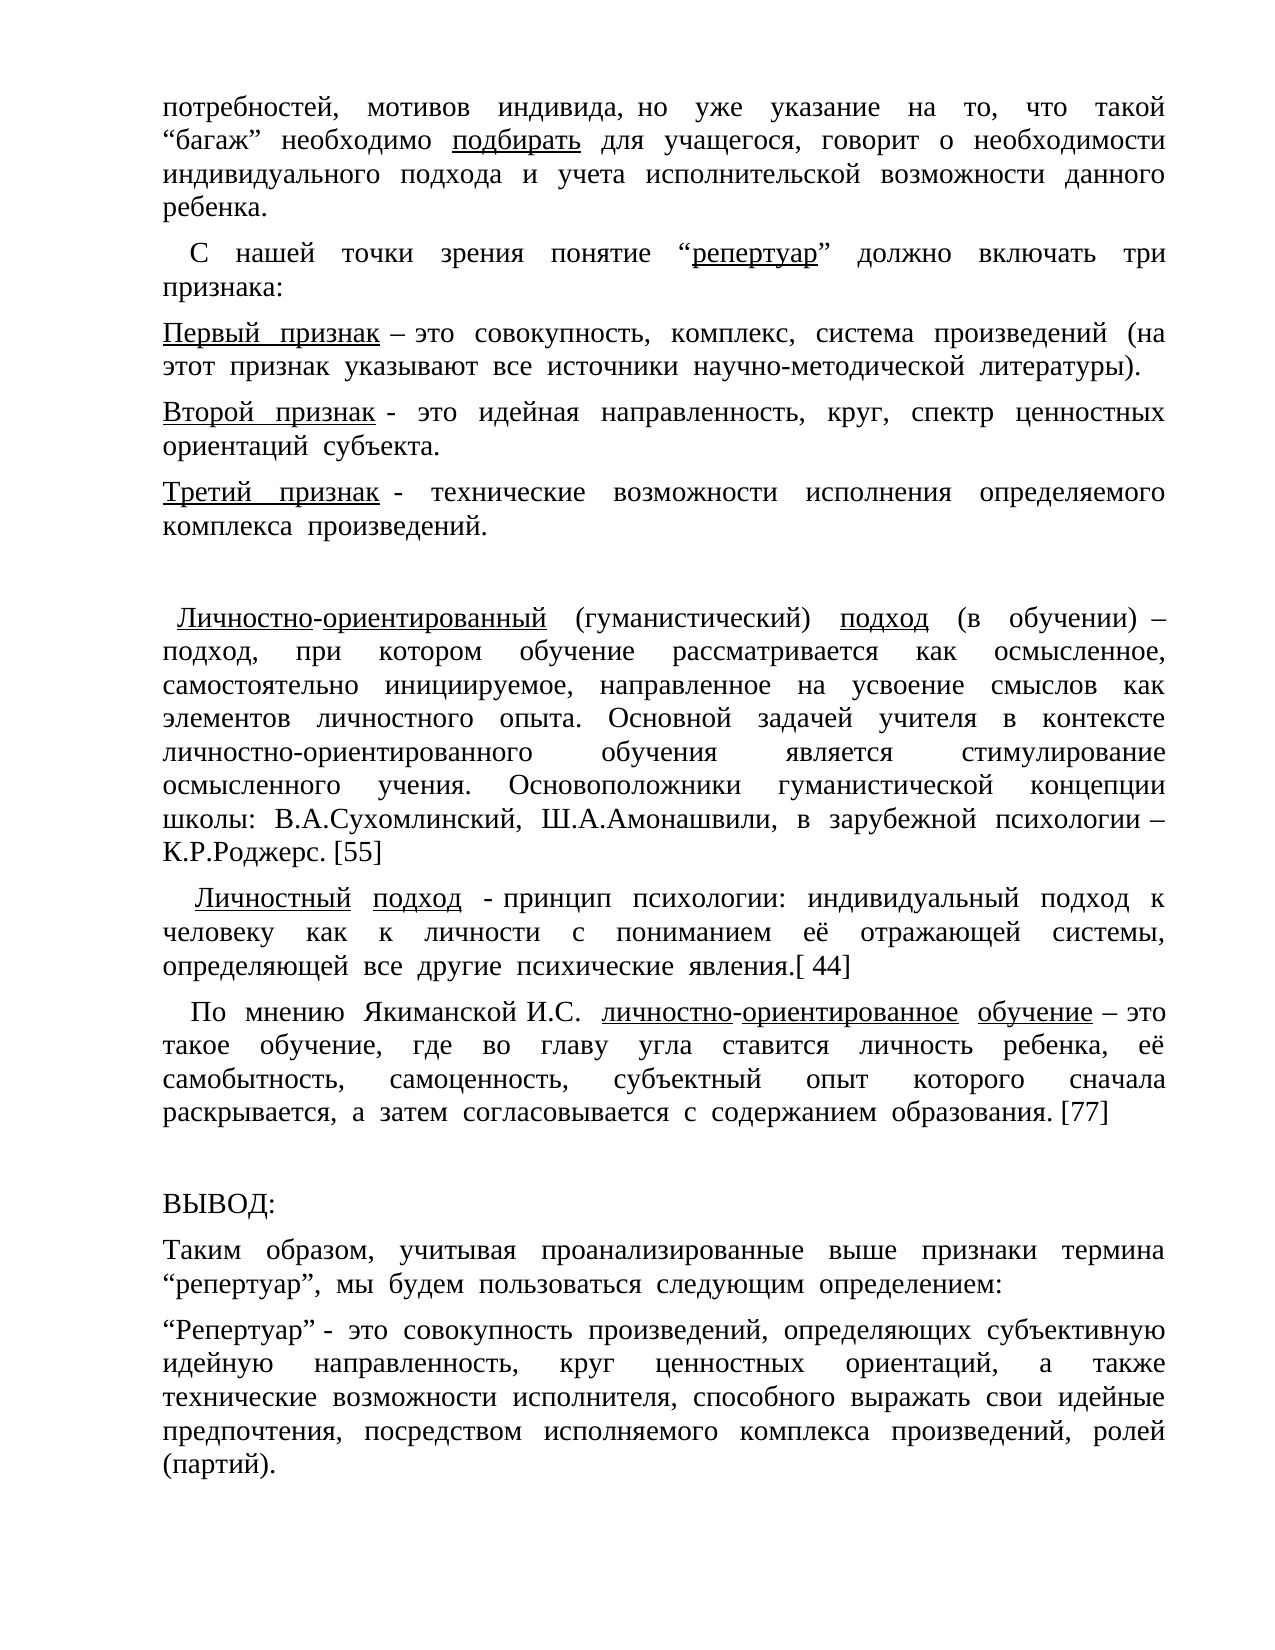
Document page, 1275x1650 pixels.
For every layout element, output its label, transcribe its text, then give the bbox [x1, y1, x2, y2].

text Личностно-ориентированный (гуманистический) подход (в обучении) – подход, при котором обучение рассматривается как осмысленное, самостоятельно инициируемое, направленное на усвоение смыслов как элементов личностного опыта. Основной задачей учителя в контексте личностно-ориентированного обучения является стимулирование осмысленного учения. Основоположники гуманистической концепции школы: В.А.Сухомлинский, Ш.А.Амонашвили, в зарубежной психологии – К.Р.Роджерс. [55] [162, 600, 1167, 868]
text Третий признак - технические возможности исполнения определяемого комплекса произведений. [162, 474, 1167, 541]
text По мнению Якиманской И.С. личностно-ориентированное обучение – это такое обучение, где во главу угла ставится личность ребенка, её самобытность, самоценность, субъектный опыт которого сначала раскрывается, а затем согласовывается с содержанием образования. [77] [162, 994, 1167, 1128]
text Первый признак – это совокупность, комплекс, система произведений (на этот признак указывают все источники научно-методической литературы). [162, 315, 1167, 382]
text С нашей точки зрения понятие “репертуар” должно включать три признака: [162, 235, 1167, 302]
text ВЫВОД: [162, 1186, 1167, 1220]
text Второй признак - это идейная направленность, круг, спектр ценностных ориентаций субъекта. [162, 394, 1167, 462]
text “Репертуар” - это совокупность произведений, определяющих субъективную идейную направленность, круг ценностных ориентаций, а также технические возможности исполнителя, способного выражать свои идейные предпочтения, посредством исполняемого комплекса произведений, ролей (партий). [162, 1312, 1167, 1480]
text Таким образом, учитывая проанализированные выше признаки термина “репертуар”, мы будем пользоваться следующим определением: [162, 1232, 1167, 1299]
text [162, 89, 1167, 223]
text Личностный подход - принцип психологии: индивидуальный подход к человеку как к личности с пониманием её отражающей системы, определяющей все другие психические явления.[ 44] [162, 881, 1167, 981]
